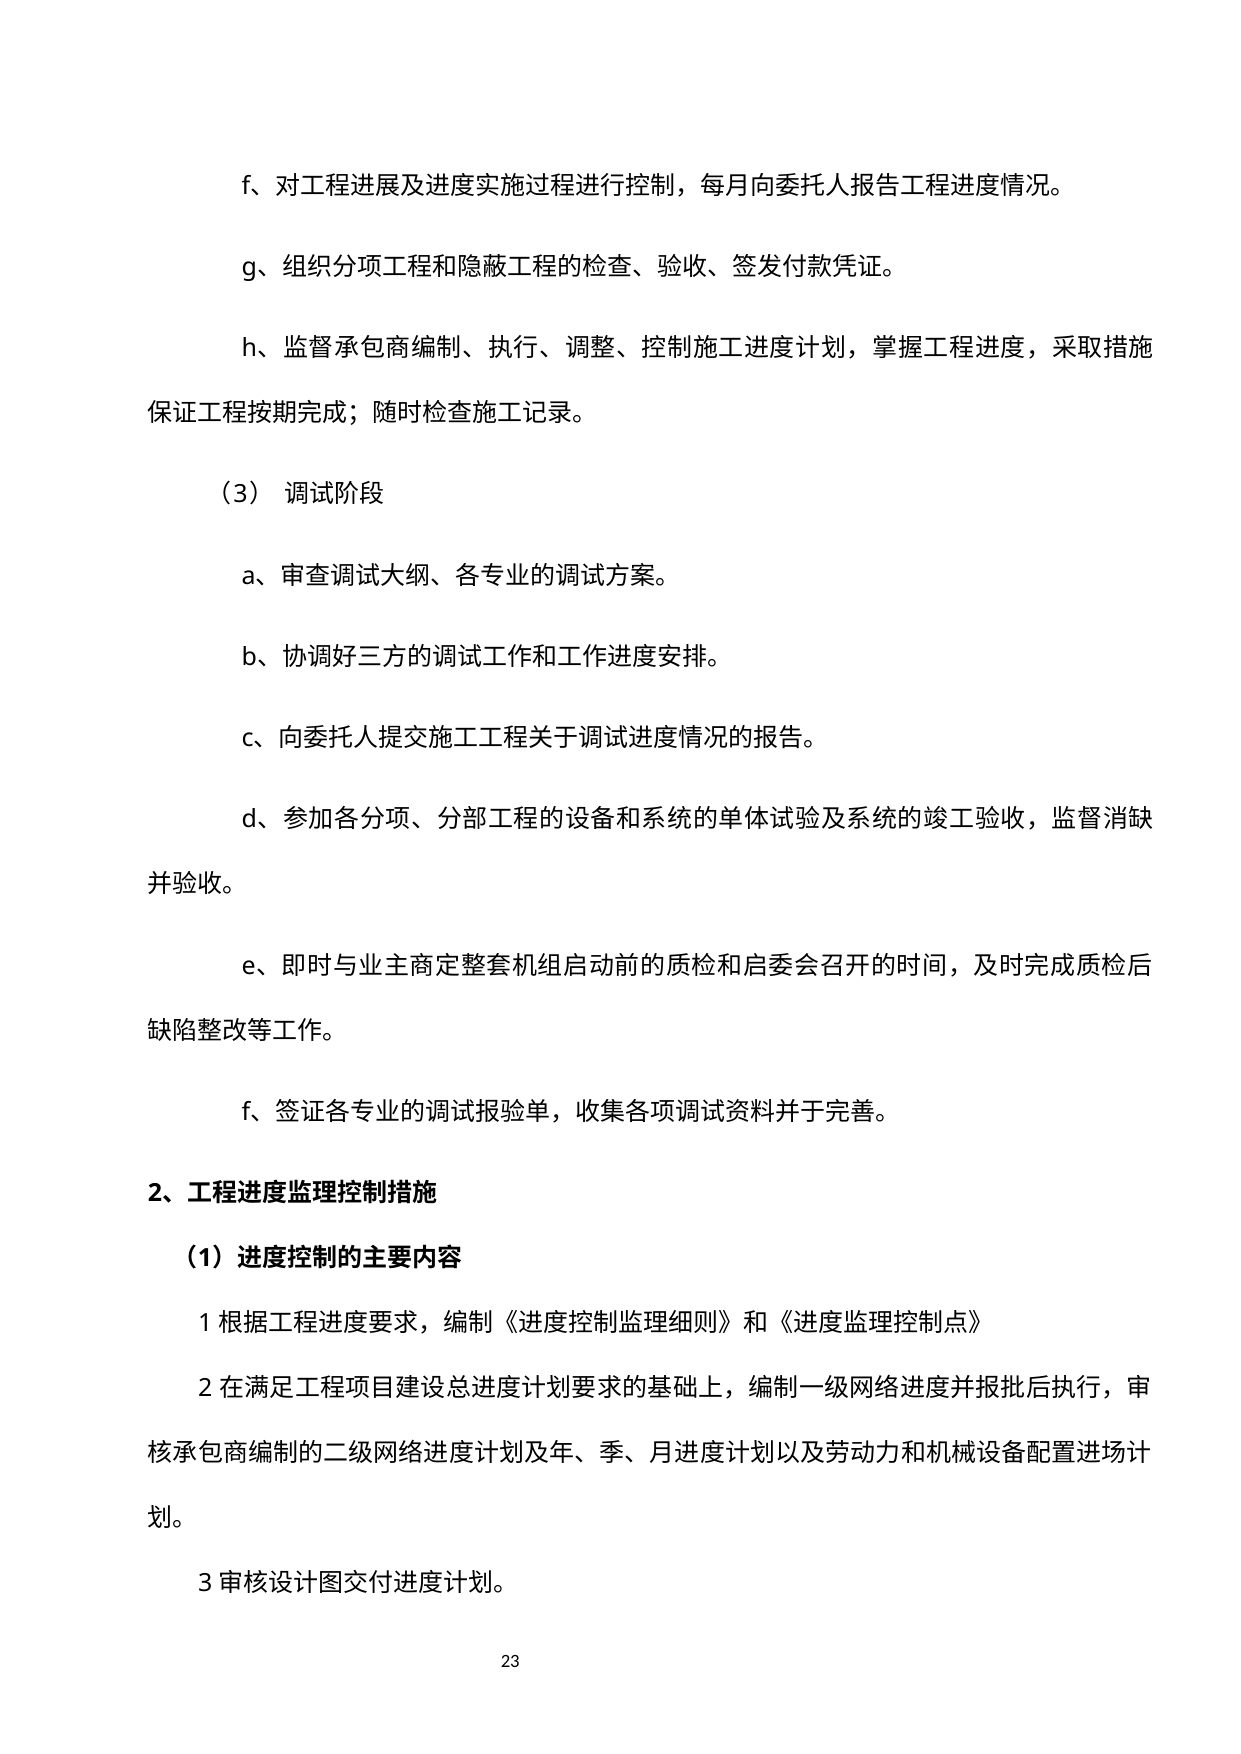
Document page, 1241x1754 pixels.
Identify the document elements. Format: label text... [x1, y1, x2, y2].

text c、向委托人提交施工工程关于调试进度情况的报告。 [148, 703, 1154, 768]
text （1）进度控制的主要内容 [148, 1223, 1154, 1288]
text g、组织分项工程和隐蔽工程的检查、验收、签发付款凭证。 [148, 232, 1154, 297]
text 2 在满足工程项目建设总进度计划要求的基础上，编制一级网络进度并报批后执行，审核承包商编制的二级网络进度计划及年、季、月进度计划以及劳动力和机械设备配置进场计划。 [148, 1353, 1154, 1548]
text 1 根据工程进度要求，编制《进度控制监理细则》和《进度监理控制点》 [148, 1288, 1154, 1353]
text 3 审核设计图交付进度计划。 [148, 1548, 1154, 1613]
text 2、工程进度监理控制措施 [148, 1158, 1154, 1223]
text （3） 调试阶段 [148, 459, 1154, 524]
text b、协调好三方的调试工作和工作进度安排。 [148, 622, 1154, 687]
text a、审查调试大纲、各专业的调试方案。 [148, 541, 1154, 606]
text d、参加各分项、分部工程的设备和系统的单体试验及系统的竣工验收，监督消缺并验收。 [148, 784, 1154, 914]
text e、即时与业主商定整套机组启动前的质检和启委会召开的时间，及时完成质检后缺陷整改等工作。 [148, 931, 1154, 1061]
text f、对工程进展及进度实施过程进行控制，每月向委托人报告工程进度情况。 [148, 151, 1154, 216]
text f、签证各专业的调试报验单，收集各项调试资料并于完善。 [148, 1077, 1154, 1142]
text h、监督承包商编制、执行、调整、控制施工进度计划，掌握工程进度，采取措施保证工程按期完成；随时检查施工记录。 [148, 313, 1154, 443]
